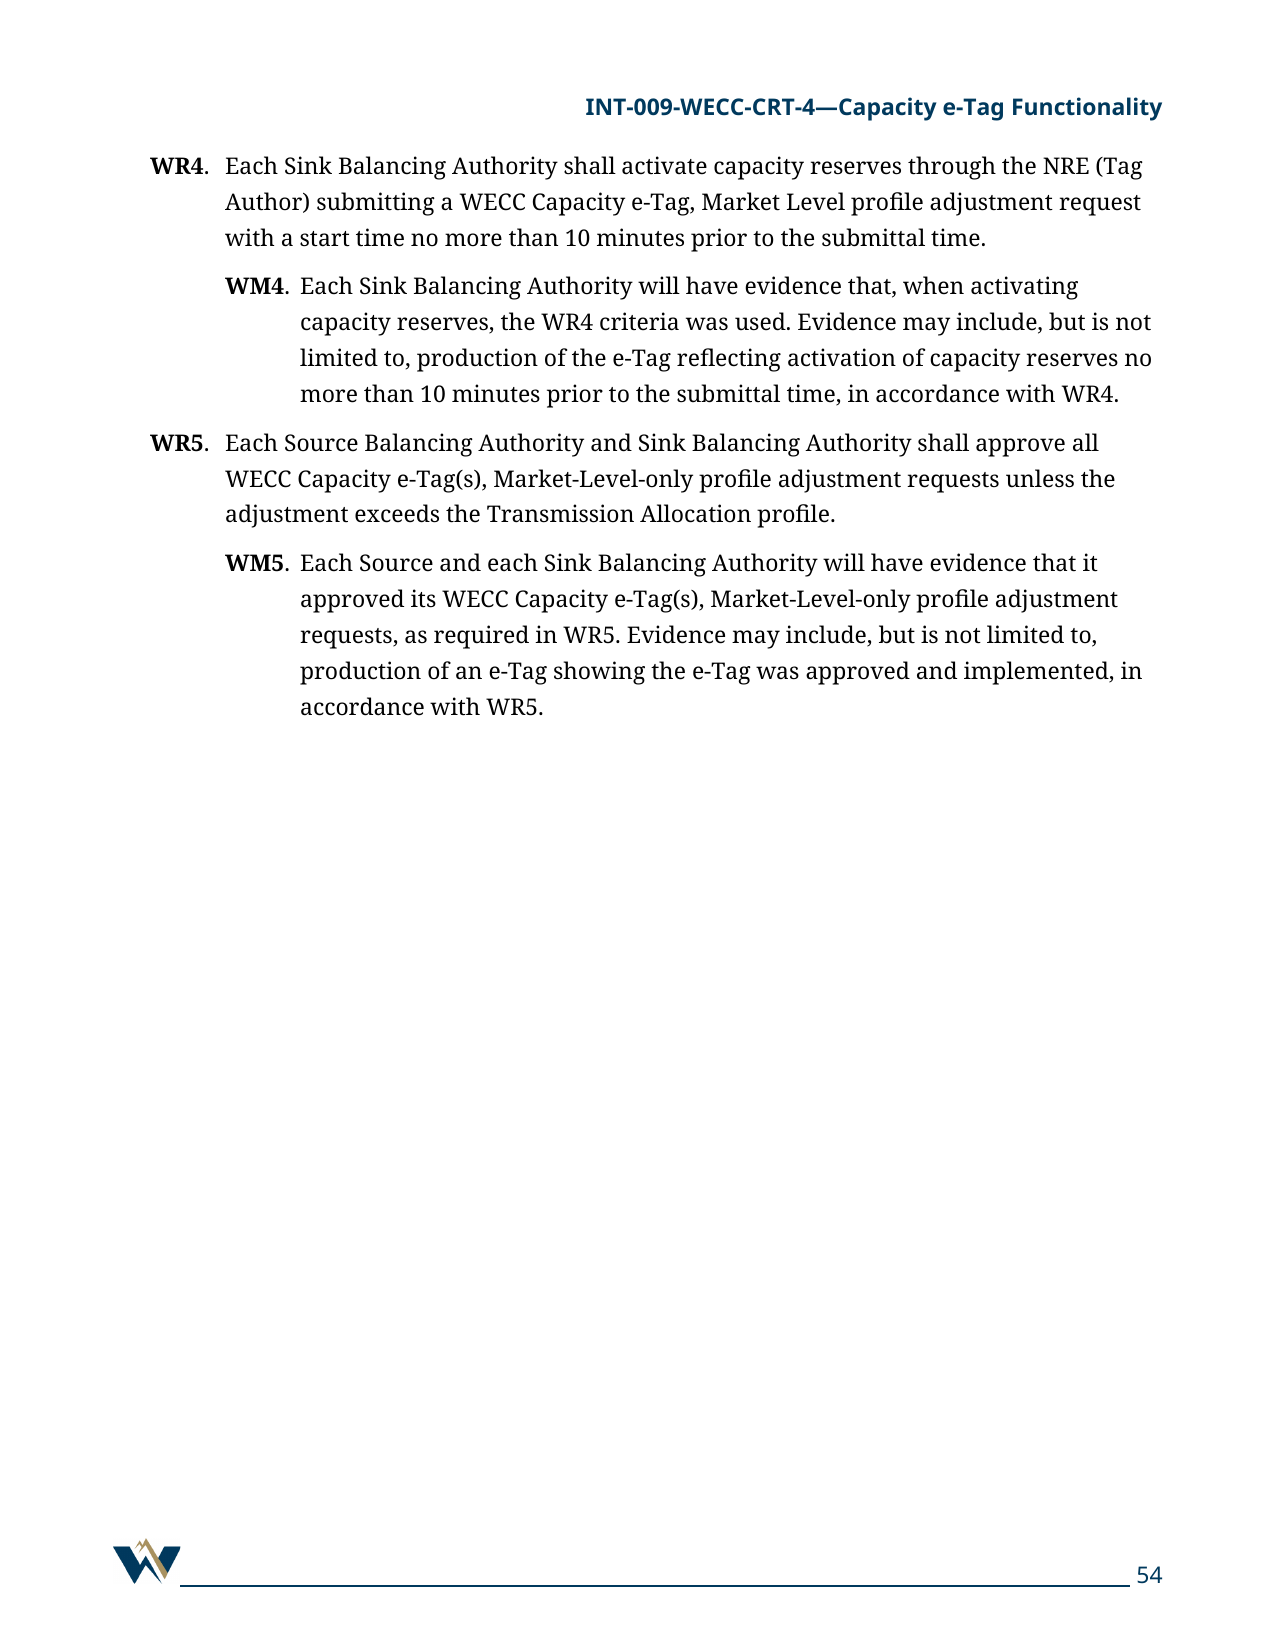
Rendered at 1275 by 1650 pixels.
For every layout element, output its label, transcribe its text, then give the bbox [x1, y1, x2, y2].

text WR5. Each Source Balancing Authority and Sink Balancing Authority shall approve all WECC Capacity e-Tag(s), Market-Level-only profile adjustment requests unless the adjustment exceeds the Transmission Allocation profile. [150, 427, 1162, 530]
text WR4. Each Sink Balancing Authority shall activate capacity reserves through the NRE (Tag Author) submitting a WECC Capacity e-Tag, Market Level profile adjustment request with a start time no more than 10 minutes prior to the submittal time. [150, 150, 1162, 253]
picture [112, 1538, 181, 1584]
text WM4. Each Sink Balancing Authority will have evidence that, when activating capacity reserves, the WR4 criteria was used. Evidence may include, but is not limited to, production of the e-Tag reflecting activation of capacity reserves no more than 10 minutes prior to the submittal time, in accordance with WR4. [225, 270, 1162, 409]
text WM5. Each Source and each Sink Balancing Authority will have evidence that it approved its WECC Capacity e-Tag(s), Market-Level-only profile adjustment requests, as required in WR5. Evidence may include, but is not limited to, production of an e-Tag showing the e-Tag was approved and implemented, in accordance with WR5. [225, 547, 1162, 722]
